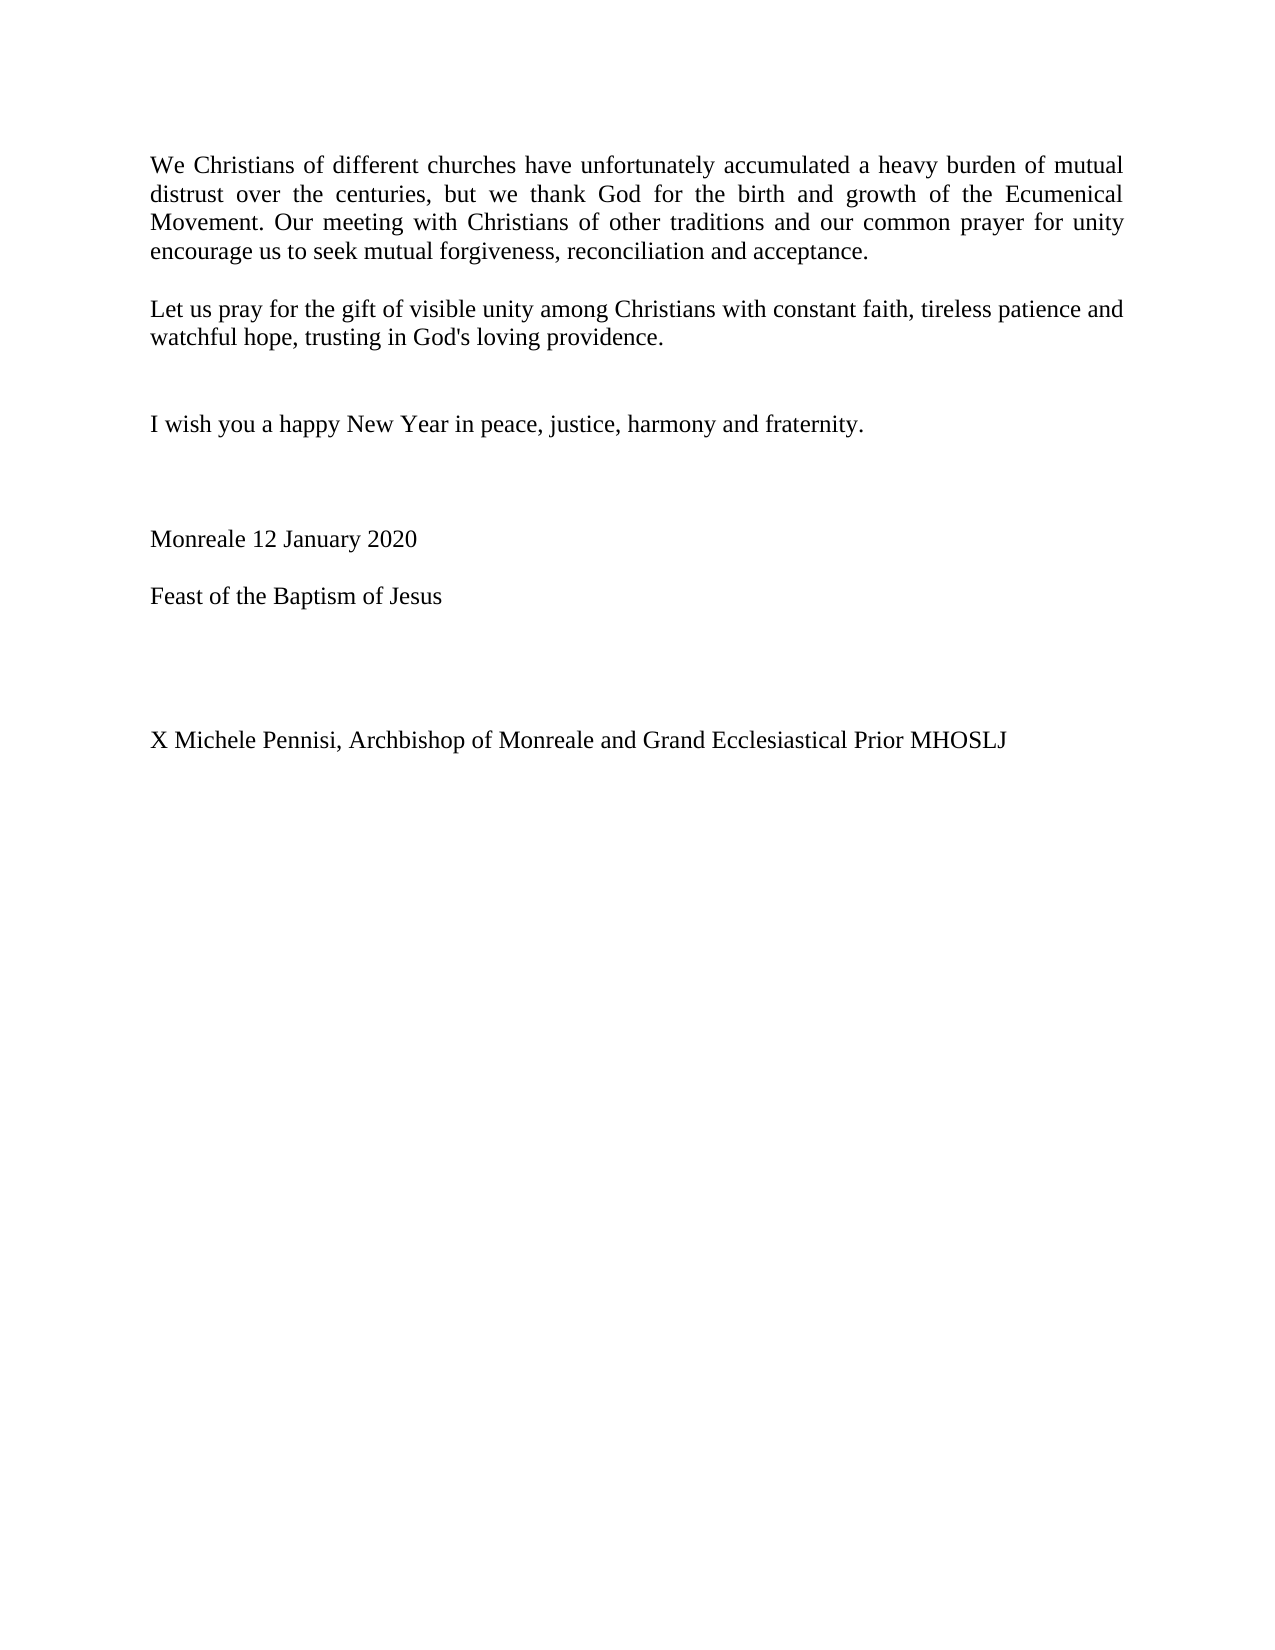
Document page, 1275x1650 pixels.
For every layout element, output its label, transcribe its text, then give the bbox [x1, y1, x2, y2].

text We Christians of different churches have unfortunately accumulated a heavy burden of mutual distrust over the centuries, but we thank God for the birth and growth of the Ecumenical Movement. Our meeting with Christians of other traditions and our common prayer for unity encourage us to seek mutual forgiveness, reconciliation and acceptance. [150, 150, 1125, 265]
text I wish you a happy New Year in peace, justice, harmony and fraternity. [150, 409, 1125, 437]
text Monreale 12 January 2020 [150, 524, 1125, 552]
text X Michele Pennisi, Archbishop of Monreale and Grand Ecclesiastical Prior MHOSLJ [150, 725, 1125, 754]
text Feast of the Baptism of Jesus [150, 581, 1125, 610]
text Let us pray for the gift of visible unity among Christians with constant faith, tireless patience and watchful hope, trusting in God's loving providence. [150, 294, 1125, 351]
